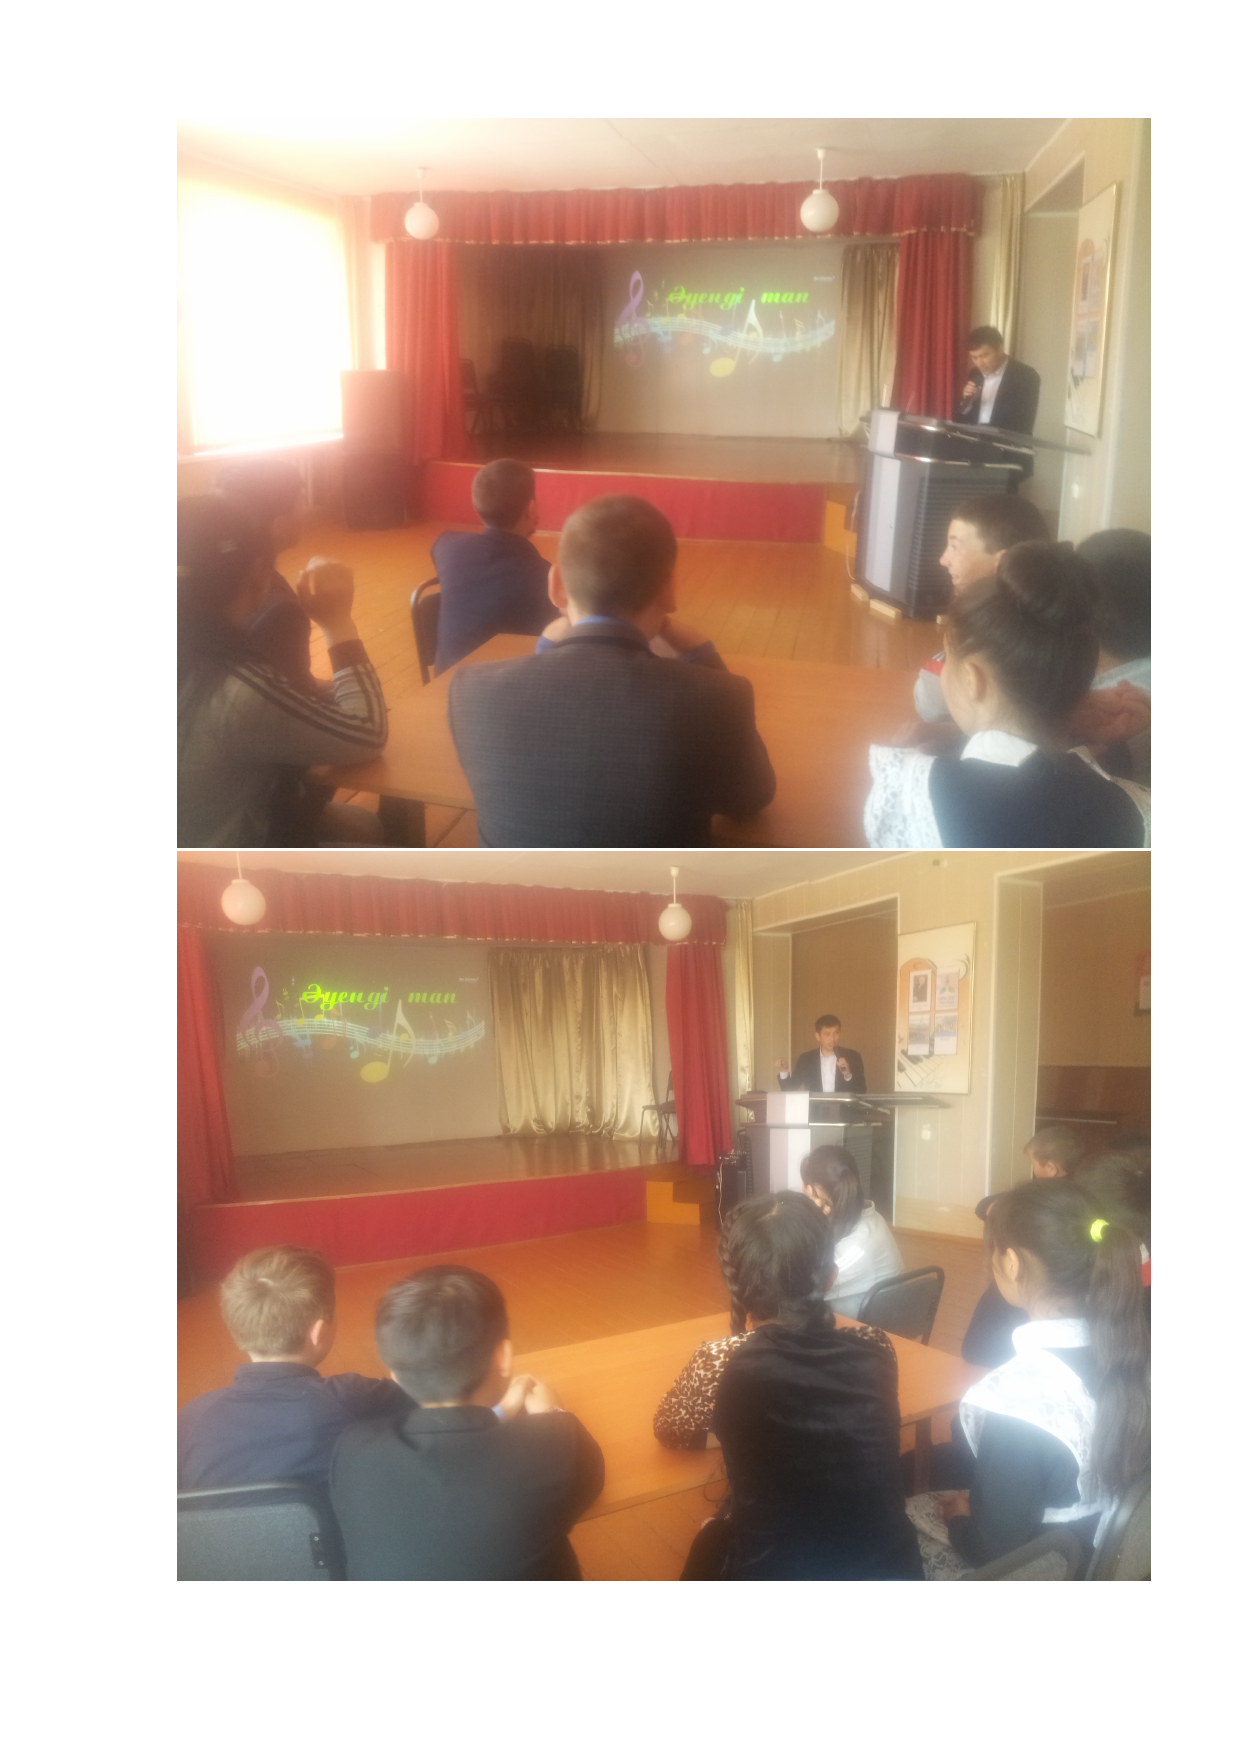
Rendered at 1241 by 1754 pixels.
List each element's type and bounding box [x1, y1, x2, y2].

picture [177, 851, 1151, 1581]
picture [177, 118, 1151, 848]
